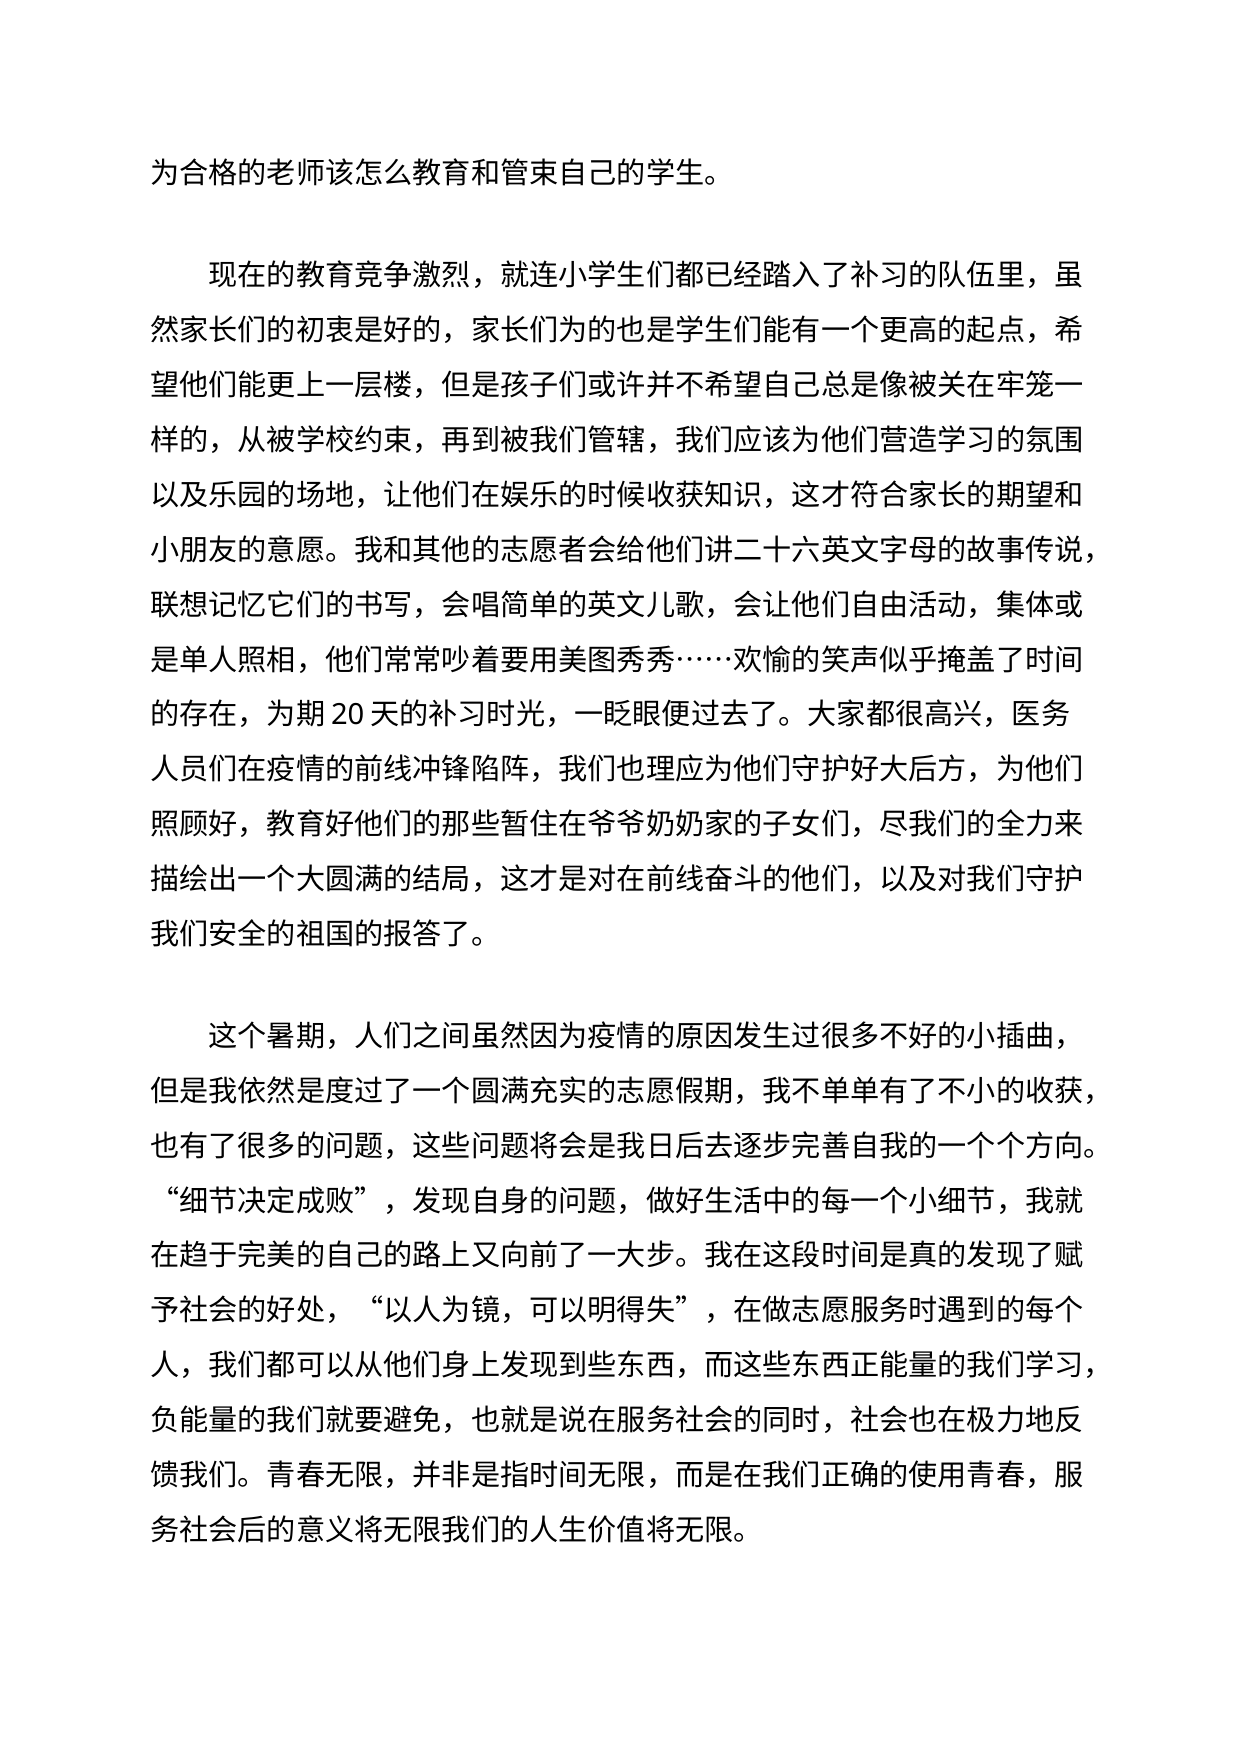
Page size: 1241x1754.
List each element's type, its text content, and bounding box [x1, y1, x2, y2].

text 这个暑期，人们之间虽然因为疫情的原因发生过很多不好的小插曲，但是我依然是度过了一个圆满充实的志愿假期，我不单单有了不小的收获，也有了很多的问题，这些问题将会是我日后去逐步完善自我的一个个方向。“细节决定成败”，发现自身的问题，做好生活中的每一个小细节，我就在趋于完美的自己的路上又向前了一大步。我在这段时间是真的发现了赋予社会的好处，“以人为镜，可以明得失”，在做志愿服务时遇到的每个人，我们都可以从他们身上发现到些东西，而这些东西正能量的我们学习，负能量的我们就要避免，也就是说在服务社会的同时，社会也在极力地反馈我们。青春无限，并非是指时间无限，而是在我们正确的使用青春，服务社会后的意义将无限我们的人生价值将无限。 [150, 1012, 1090, 1549]
text 现在的教育竞争激烈，就连小学生们都已经踏入了补习的队伍里，虽然家长们的初衷是好的，家长们为的也是学生们能有一个更高的起点，希望他们能更上一层楼，但是孩子们或许并不希望自己总是像被关在牢笼一样的，从被学校约束，再到被我们管辖，我们应该为他们营造学习的氛围以及乐园的场地，让他们在娱乐的时候收获知识，这才符合家长的期望和小朋友的意愿。我和其他的志愿者会给他们讲二十六英文字母的故事传说，联想记忆它们的书写，会唱简单的英文儿歌，会让他们自由活动，集体或是单人照相，他们常常吵着要用美图秀秀……欢愉的笑声似乎掩盖了时间的存在，为期20天的补习时光，一眨眼便过去了。大家都很高兴，医务人员们在疫情的前线冲锋陷阵，我们也理应为他们守护好大后方，为他们照顾好，教育好他们的那些暂住在爷爷奶奶家的子女们，尽我们的全力来描绘出一个大圆满的结局，这才是对在前线奋斗的他们，以及对我们守护我们安全的祖国的报答了。 [150, 252, 1090, 953]
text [150, 150, 1090, 192]
